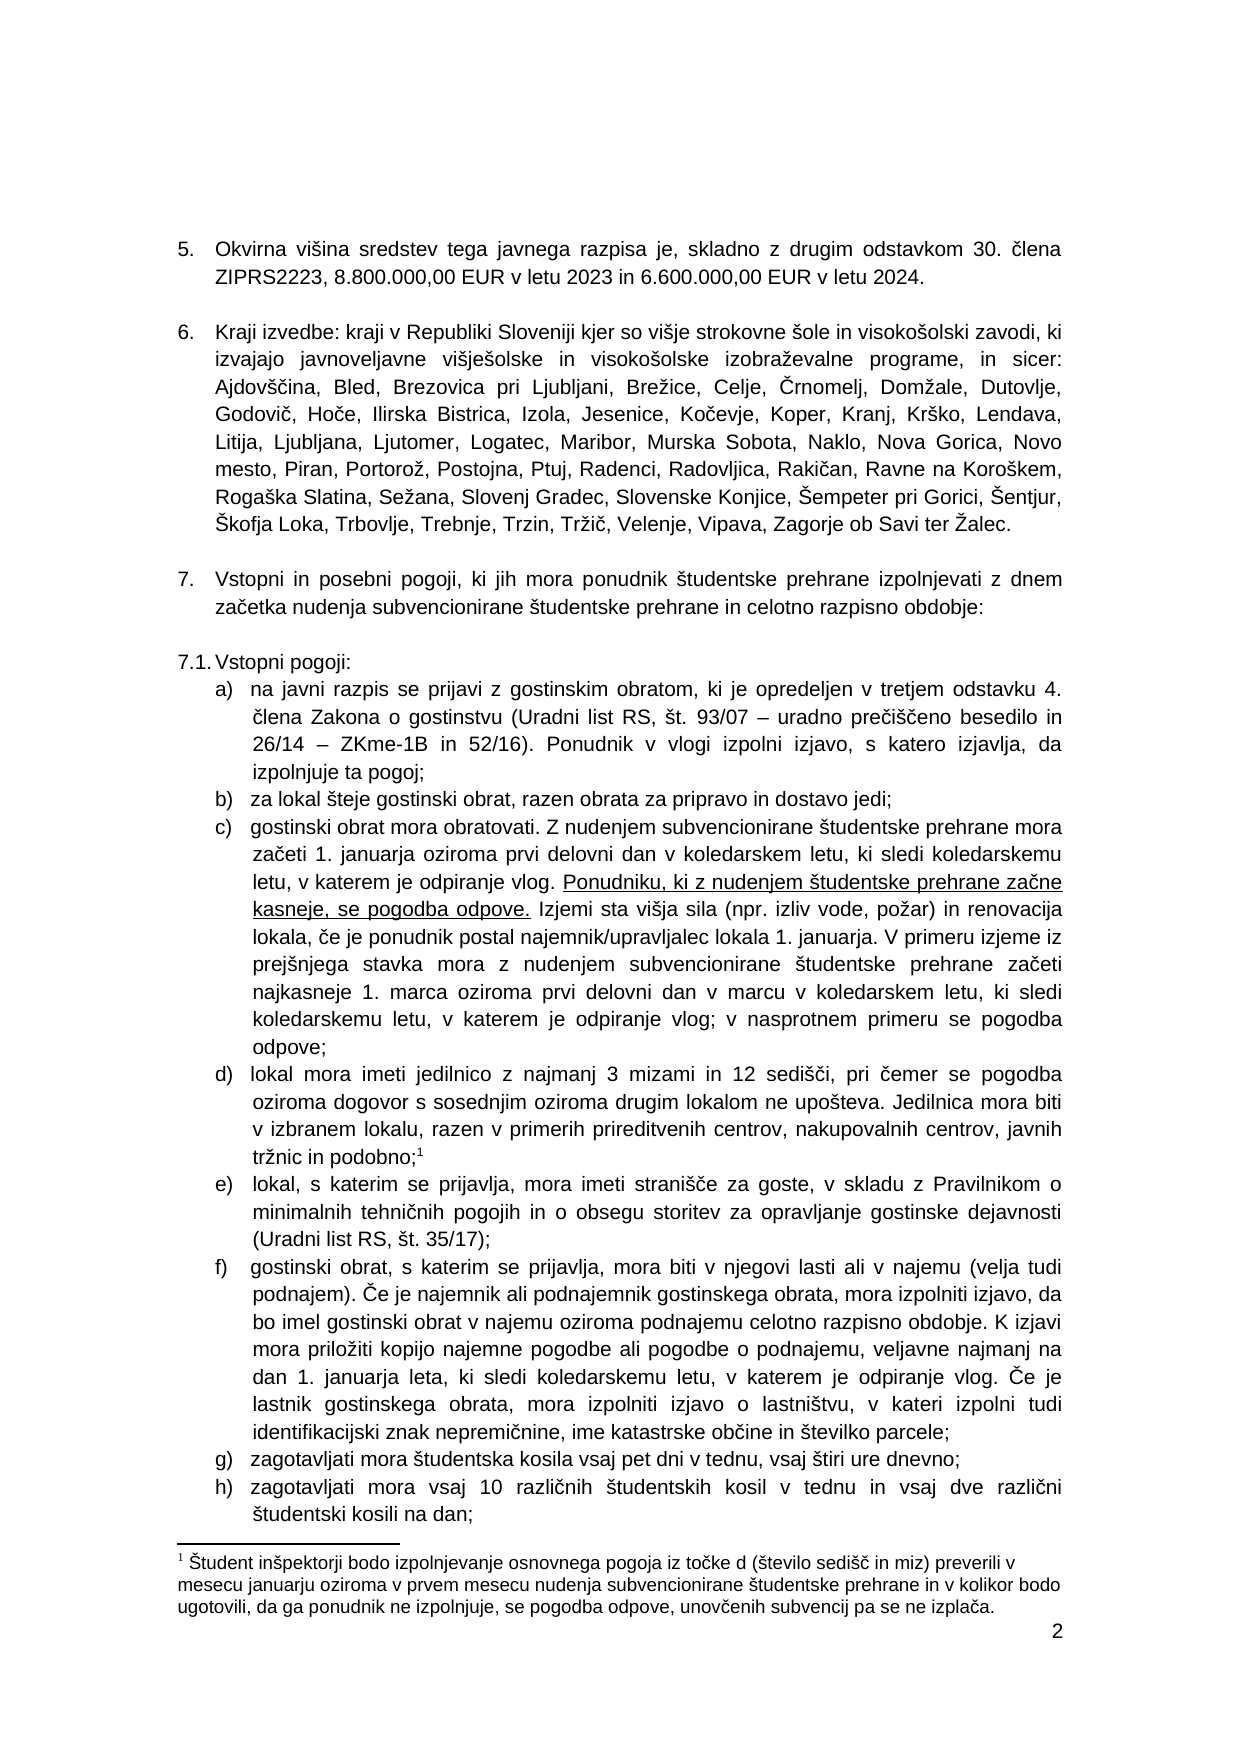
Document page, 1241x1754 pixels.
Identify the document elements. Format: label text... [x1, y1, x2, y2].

list Okvirna višina sredstev tega javnega razpisa je, skladno z drugim odstavkom 30. člena ZIPRS2223, 8.800.000,00 EUR v letu 2023 in 6.600.000,00 EUR v letu 2024. [177, 237, 1063, 289]
list Kraji izvedbe: kraji v Republiki Sloveniji kjer so višje strokovne šole in visokošolski zavodi, ki izvajajo javnoveljavne višješolske in visokošolske izobraževalne programe, in sicer: Ajdovščina, Bled, Brezovica pri Ljubljani, Brežice, Celje, Črnomelj, Domžale, Dutovlje, Godovič, Hoče, Ilirska Bistrica, Izola, Jesenice, Kočevje, Koper, Kranj, Krško, Lendava, Litija, Ljubljana, Ljutomer, Logatec, Maribor, Murska Sobota, Naklo, Nova Gorica, Novo mesto, Piran, Portorož, Postojna, Ptuj, Radenci, Radovljica, Rakičan, Ravne na Koroškem, Rogaška Slatina, Sežana, Slovenj Gradec, Slovenske Konjice, Šempeter pri Gorici, Šentjur, Škofja Loka, Trbovlje, Trebnje, Trzin, Tržič, Velenje, Vipava, Zagorje ob Savi ter Žalec. [177, 320, 1063, 536]
list na javni razpis se prijavi z gostinskim obratom, ki je opredeljen v tretjem odstavku 4. člena Zakona o gostinstvu (Uradni list RS, št. 93/07 – uradno prečiščeno besedilo in 26/14 – ZKme-1B in 52/16). Ponudnik v vlogi izpolni izjavo, s katero izjavlja, da izpolnjuje ta pogoj; [215, 677, 1063, 784]
list gostinski obrat mora obratovati. Z nudenjem subvencionirane študentske prehrane mora začeti 1. januarja oziroma prvi delovni dan v koledarskem letu, ki sledi koledarskemu letu, v katerem je odpiranje vlog. Ponudniku, ki z nudenjem študentske prehrane začne kasneje, se pogodba odpove. Izjemi sta višja sila (npr. izliv vode, požar) in renovacija lokala, če je ponudnik postal najemnik/upravljalec lokala 1. januarja. V primeru izjeme iz prejšnjega stavka mora z nudenjem subvencionirane študentske prehrane začeti najkasneje 1. marca oziroma prvi delovni dan v marcu v koledarskem letu, ki sledi koledarskemu letu, v katerem je odpiranje vlog; v nasprotnem primeru se pogodba odpove; [215, 815, 1063, 1059]
list lokal mora imeti jedilnico z najmanj 3 mizami in 12 sedišči, pri čemer se pogodba oziroma dogovor s sosednjim oziroma drugim lokalom ne upošteva. Jedilnica mora biti v izbranem lokalu, razen v primerih prireditvenih centrov, nakupovalnih centrov, javnih tržnic in podobno; [215, 1062, 1063, 1169]
list gostinski obrat, s katerim se prijavlja, mora biti v njegovi lasti ali v najemu (velja tudi podnajem). Če je najemnik ali podnajemnik gostinskega obrata, mora izpolniti izjavo, da bo imel gostinski obrat v najemu oziroma podnajemu celotno razpisno obdobje. K izjavi mora priložiti kopijo najemne pogodbe ali pogodbe o podnajemu, veljavne najmanj na dan 1. januarja leta, ki sledi koledarskemu letu, v katerem je odpiranje vlog. Če je lastnik gostinskega obrata, mora izpolniti izjavo o lastništvu, v kateri izpolni tudi identifikacijski znak nepremičnine, ime katastrske občine in številko parcele; [215, 1255, 1063, 1444]
list Vstopni in posebni pogoji, ki jih mora ponudnik študentske prehrane izpolnjevati z dnem začetka nudenja subvencionirane študentske prehrane in celotno razpisno obdobje: [177, 567, 1063, 619]
list Vstopni pogoji: [177, 650, 1063, 674]
list zagotavljati mora študentska kosila vsaj pet dni v tednu, vsaj štiri ure dnevno; [215, 1447, 1063, 1471]
list zagotavljati mora vsaj 10 različnih študentskih kosil v tednu in vsaj dve različni študentski kosili na dan; [215, 1475, 1063, 1526]
list za lokal šteje gostinski obrat, razen obrata za pripravo in dostavo jedi; [215, 787, 1063, 811]
list lokal, s katerim se prijavlja, mora imeti stranišče za goste, v skladu z Pravilnikom o minimalnih tehničnih pogojih in o obsegu storitev za opravljanje gostinske dejavnosti (Uradni list RS, št. 35/17); [215, 1172, 1063, 1251]
